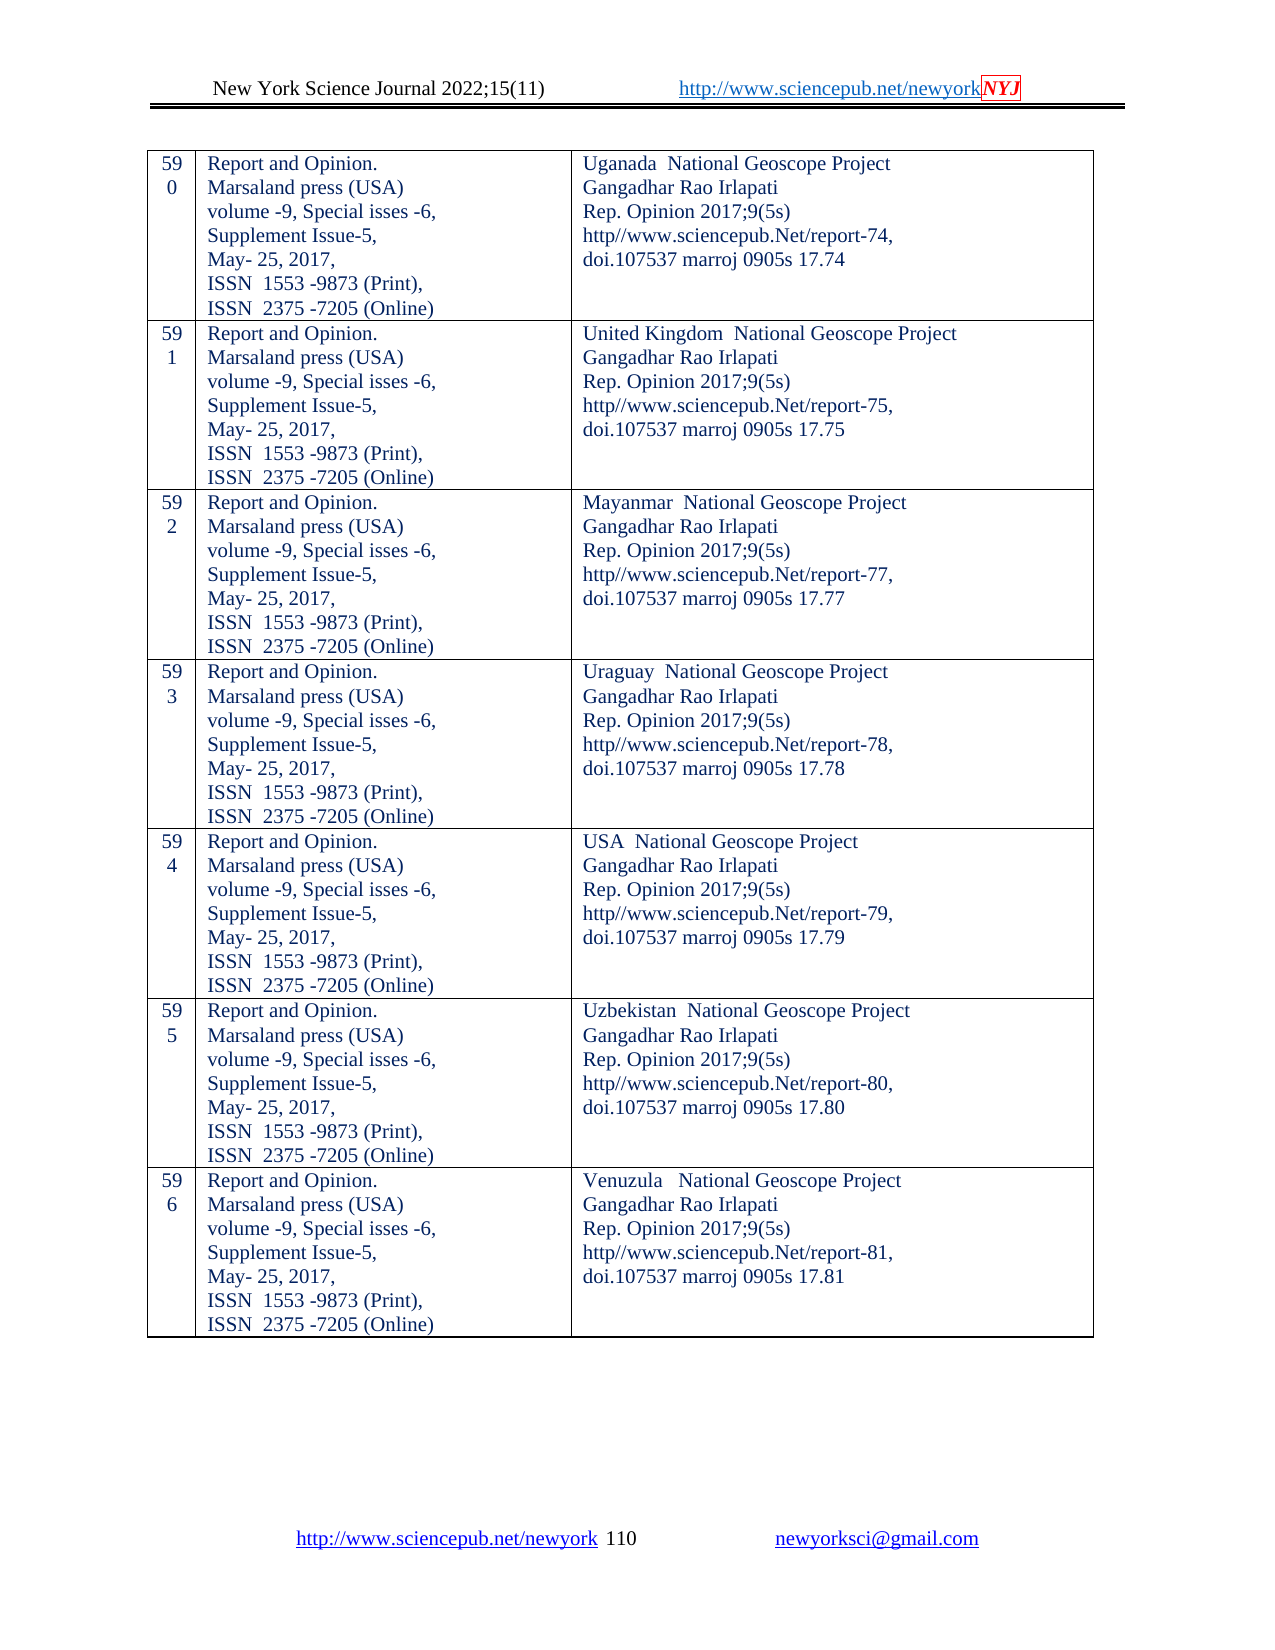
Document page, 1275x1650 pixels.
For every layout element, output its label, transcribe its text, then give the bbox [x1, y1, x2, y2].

table_cell Uzbekistan National Geoscope Project Gangadhar Rao Irlapati Rep. Opinion 2017;9(5s) http//www.sciencepub.Net/report-80, doi.107537 marroj 0905s 17.80 [572, 999, 1093, 1167]
table_cell USA National Geoscope Project Gangadhar Rao Irlapati Rep. Opinion 2017;9(5s) http//www.sciencepub.Net/report-79, doi.107537 marroj 0905s 17.79 [572, 829, 1093, 997]
table_cell United Kingdom National Geoscope Project Gangadhar Rao Irlapati Rep. Opinion 2017;9(5s) http//www.sciencepub.Net/report-75, doi.107537 marroj 0905s 17.75 [572, 321, 1093, 489]
table_cell 593 [148, 660, 195, 828]
table_cell Uraguay National Geoscope Project Gangadhar Rao Irlapati Rep. Opinion 2017;9(5s) http//www.sciencepub.Net/report-78, doi.107537 marroj 0905s 17.78 [572, 660, 1093, 828]
table_cell Uganada National Geoscope Project Gangadhar Rao Irlapati Rep. Opinion 2017;9(5s) http//www.sciencepub.Net/report-74, doi.107537 marroj 0905s 17.74 [572, 151, 1093, 319]
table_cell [196, 1168, 571, 1336]
table_cell 596 [148, 1168, 195, 1336]
table_cell 591 [148, 321, 195, 489]
table_cell 590 [148, 151, 195, 319]
table_cell 594 [148, 829, 195, 997]
table_cell 592 [148, 490, 195, 658]
table_cell Mayanmar National Geoscope Project Gangadhar Rao Irlapati Rep. Opinion 2017;9(5s) http//www.sciencepub.Net/report-77, doi.107537 marroj 0905s 17.77 [572, 490, 1093, 658]
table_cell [196, 151, 571, 319]
table_cell 595 [148, 999, 195, 1167]
table_cell Venuzula National Geoscope Project Gangadhar Rao Irlapati Rep. Opinion 2017;9(5s) http//www.sciencepub.Net/report-81, doi.107537 marroj 0905s 17.81 [572, 1168, 1093, 1336]
